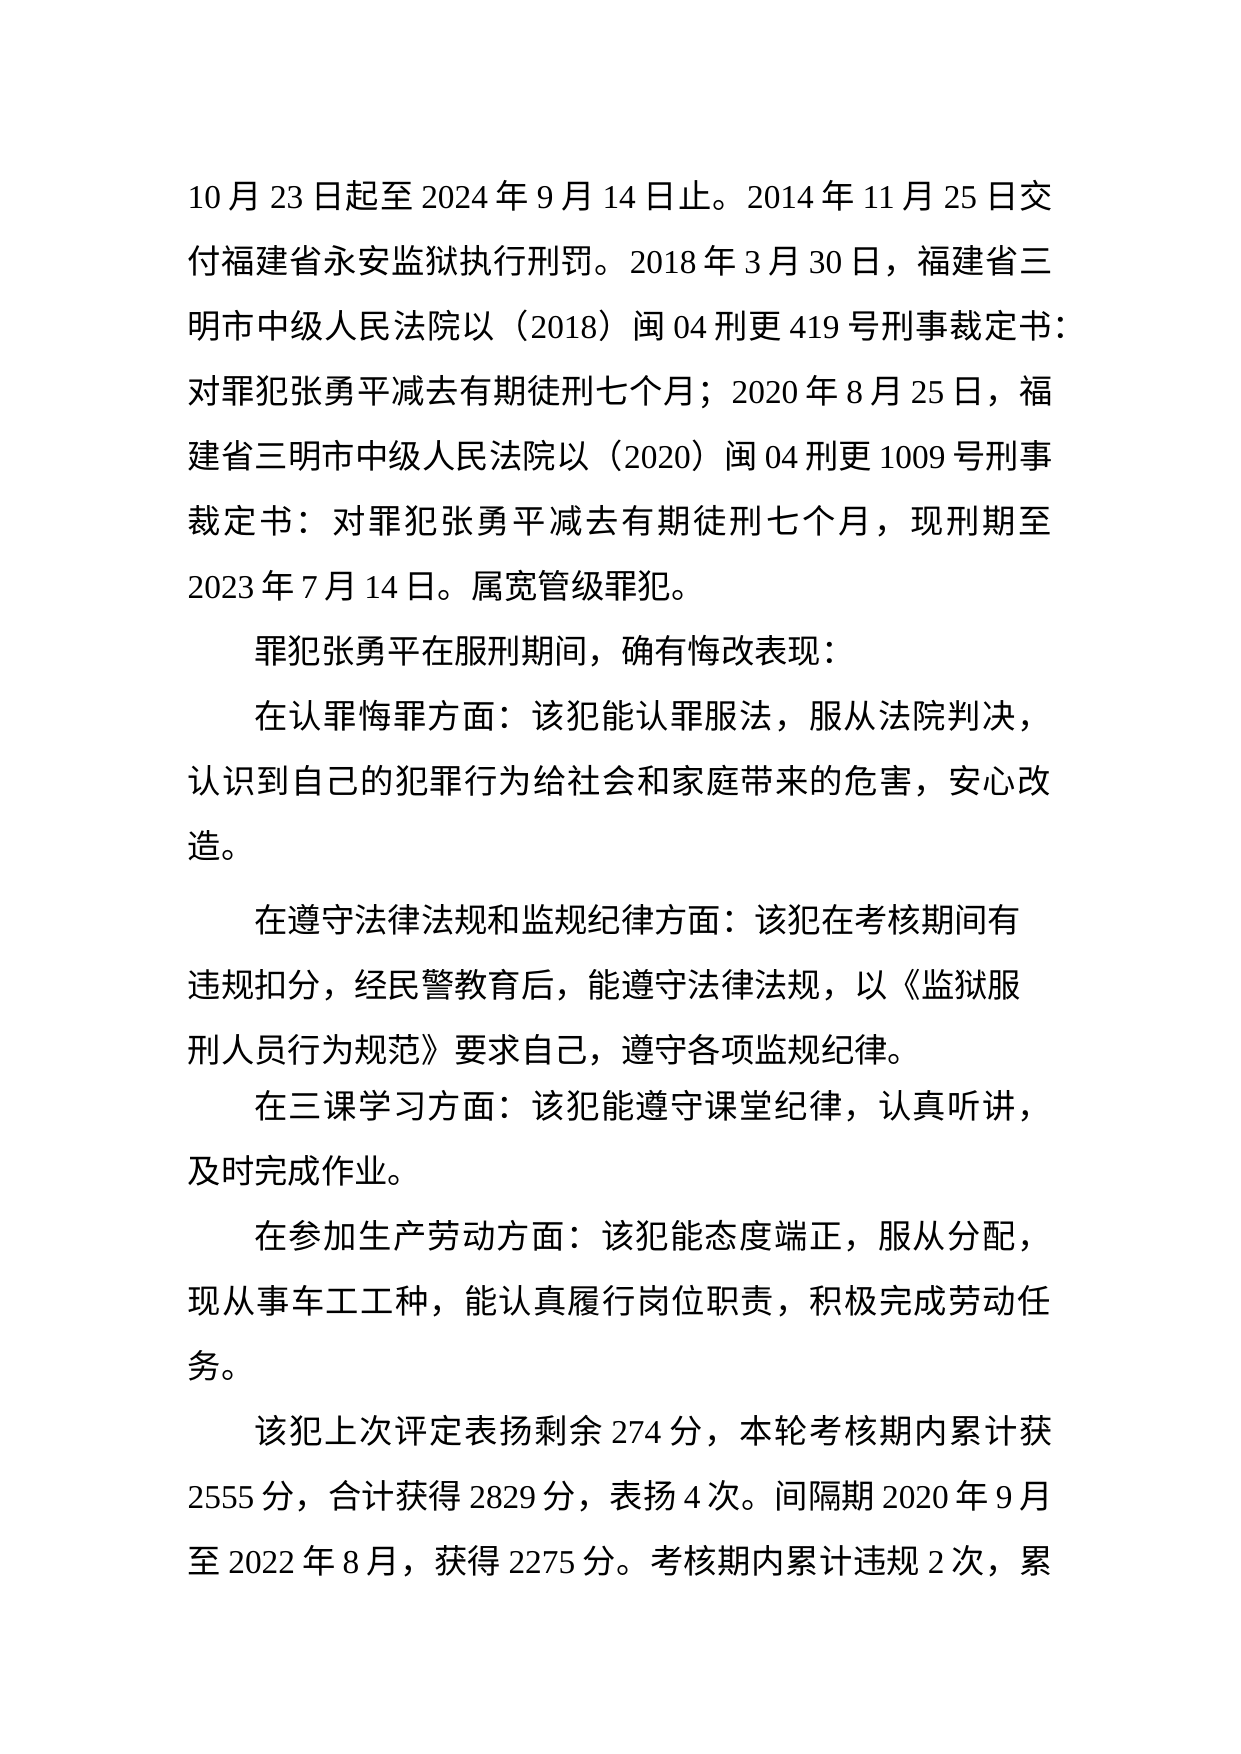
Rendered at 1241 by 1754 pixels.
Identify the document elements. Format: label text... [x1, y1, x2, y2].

text 在认罪悔罪方面：该犯能认罪服法，服从法院判决，认识到自己的犯罪行为给社会和家庭带来的危害，安心改造。 [187, 682, 1053, 877]
text 在三课学习方面：该犯能遵守课堂纪律，认真听讲，及时完成作业。 [187, 1072, 1053, 1202]
text 在遵守法律法规和监规纪律方面：该犯在考核期间有违规扣分，经民警教育后，能遵守法律法规，以《监狱服刑人员行为规范》要求自己，遵守各项监规纪律。 [187, 877, 1053, 1072]
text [187, 162, 1053, 617]
text 在参加生产劳动方面：该犯能态度端正，服从分配，现从事车工工种，能认真履行岗位职责，积极完成劳动任务。 [187, 1202, 1053, 1397]
text 罪犯张勇平在服刑期间，确有悔改表现： [187, 617, 1053, 682]
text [187, 1397, 1053, 1592]
